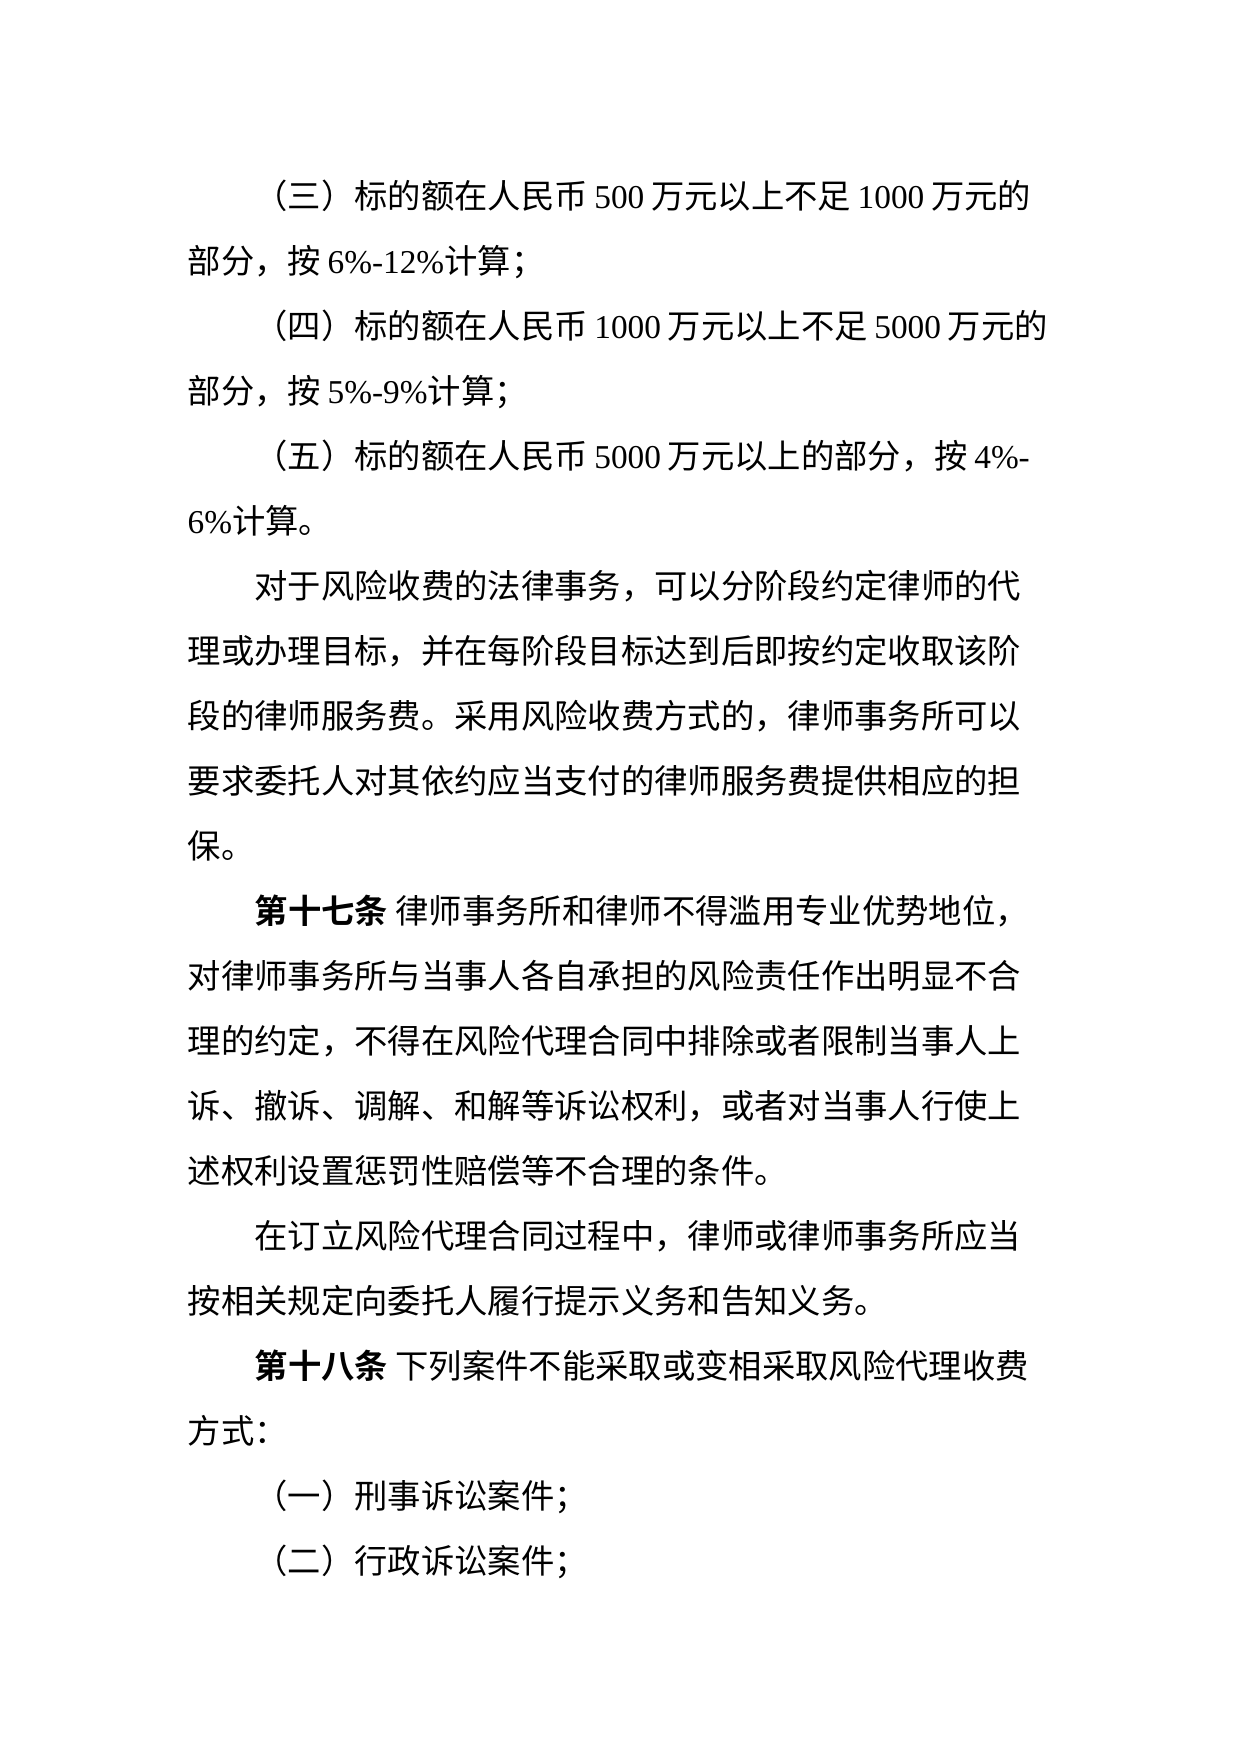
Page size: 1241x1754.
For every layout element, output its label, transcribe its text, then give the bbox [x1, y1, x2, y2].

text 第十七条 律师事务所和律师不得滥用专业优势地位，对律师事务所与当事人各自承担的风险责任作出明显不合理的约定，不得在风险代理合同中排除或者限制当事人上诉、撤诉、调解、和解等诉讼权利，或者对当事人行使上述权利设置惩罚性赔偿等不合理的条件。 [187, 877, 1053, 1202]
text （三）标的额在人民币500万元以上不足1000万元的部分，按6%-12%计算； [187, 162, 1053, 292]
text 在订立风险代理合同过程中，律师或律师事务所应当按相关规定向委托人履行提示义务和告知义务。 [187, 1202, 1053, 1332]
text （二）行政诉讼案件； [187, 1527, 1053, 1592]
text （五）标的额在人民币5000万元以上的部分，按4%-6%计算。 [187, 422, 1053, 552]
text （四）标的额在人民币1000万元以上不足5000万元的部分，按5%-9%计算； [187, 292, 1053, 422]
text 第十八条 下列案件不能采取或变相采取风险代理收费方式： [187, 1332, 1053, 1462]
text （一）刑事诉讼案件； [187, 1462, 1053, 1527]
text 对于风险收费的法律事务，可以分阶段约定律师的代理或办理目标，并在每阶段目标达到后即按约定收取该阶段的律师服务费。采用风险收费方式的，律师事务所可以要求委托人对其依约应当支付的律师服务费提供相应的担保。 [187, 552, 1053, 877]
